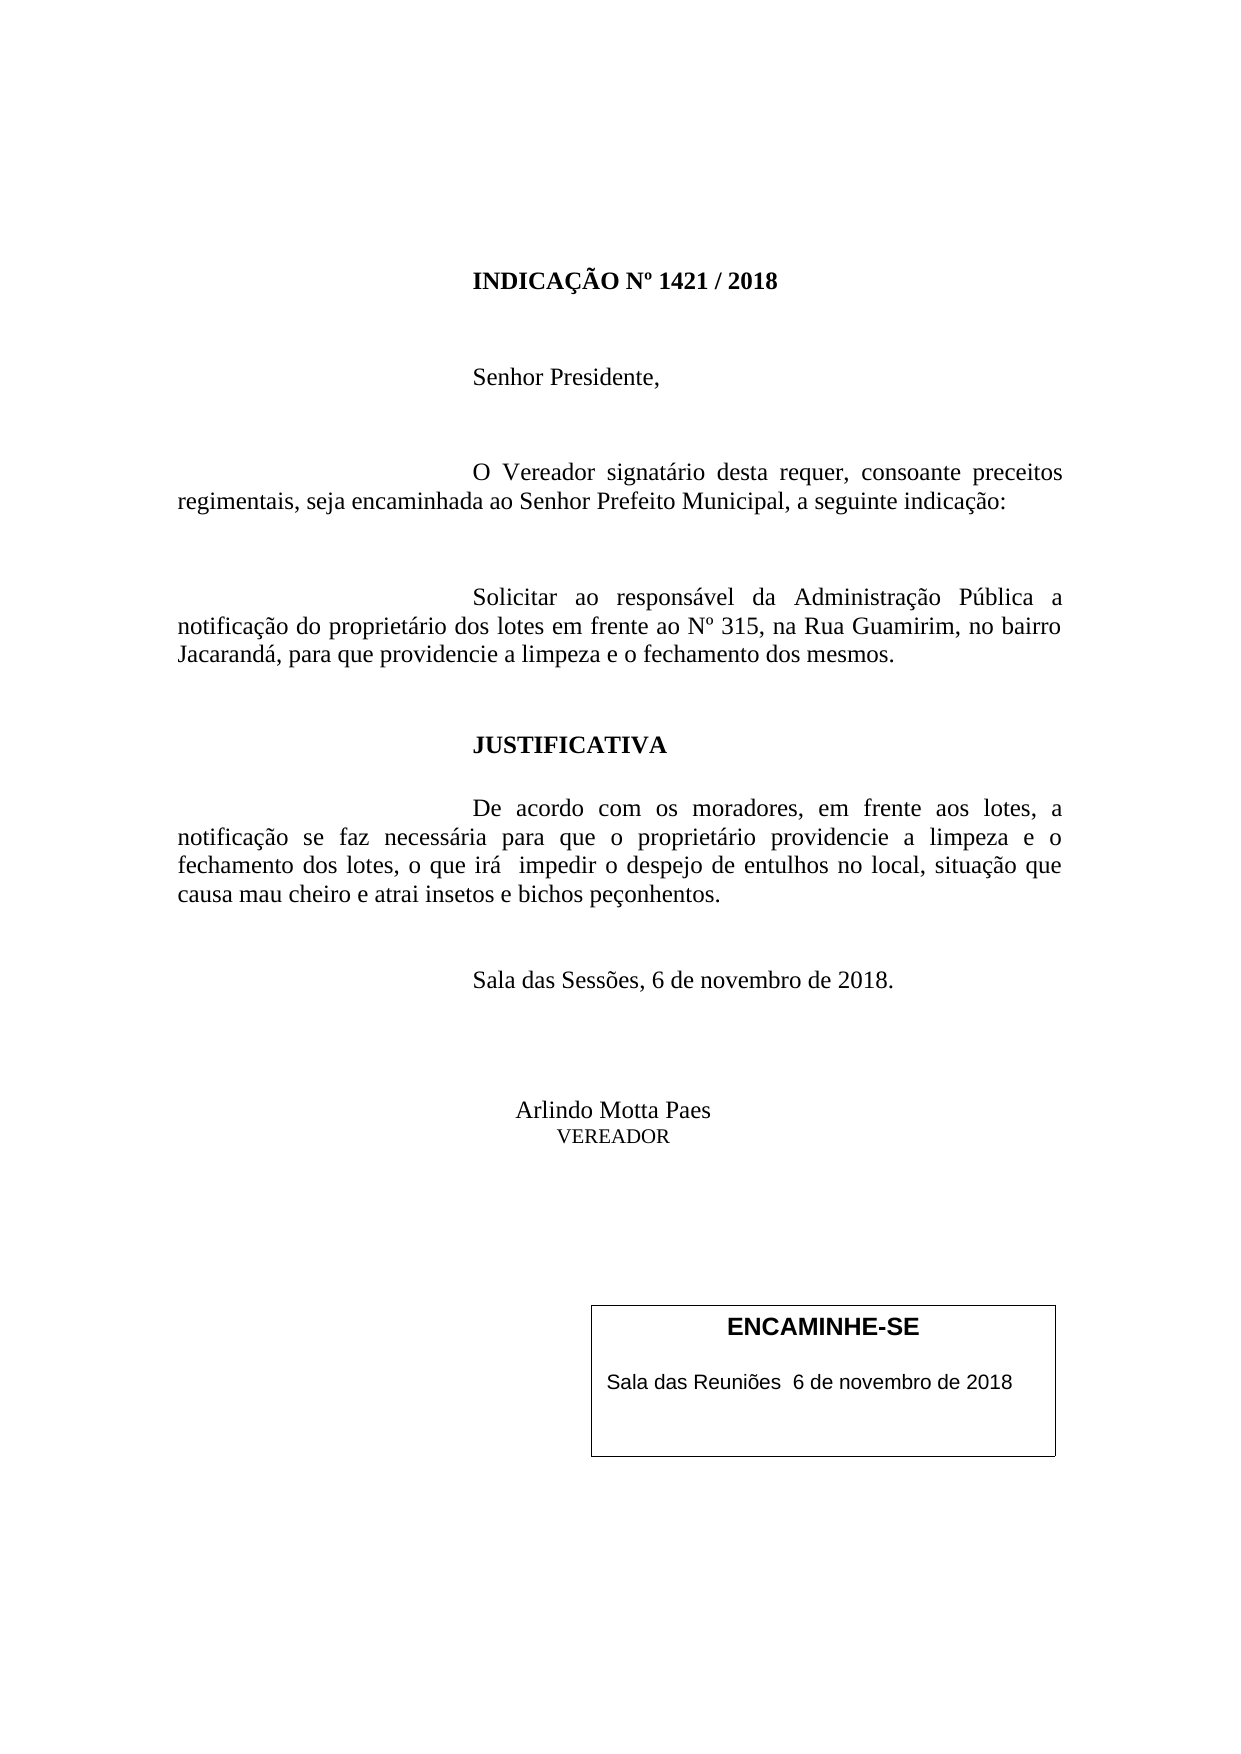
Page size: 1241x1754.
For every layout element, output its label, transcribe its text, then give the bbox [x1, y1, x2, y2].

text De acordo com os moradores, em frente aos lotes, a notificação se faz necessária para que o proprietário providencie a limpeza e o fechamento dos lotes, o que irá impedir o despejo de entulhos no local, situação que causa mau cheiro e atrai insetos e bichos peçonhentos. [177, 793, 1063, 908]
table_cell VEREADOR [170, 1124, 1056, 1153]
text Sala das Sessões, 6 de novembro de 2018. [472, 965, 1063, 994]
text O Vereador signatário desta requer, consoante preceitos regimentais, seja encaminhada ao Senhor Prefeito Municipal, a seguinte indicação: [177, 457, 1063, 515]
table_header Arlindo Motta Paes [170, 1095, 1056, 1123]
text JUSTIFICATIVA [177, 731, 1004, 759]
text Solicitar ao responsável da Administração Pública a notificação do proprietário dos lotes em frente ao Nº 315, na Rua Guamirim, no bairro Jacarandá, para que providencie a limpeza e o fechamento dos mesmos. [177, 582, 1063, 668]
text INDICAÇÃO Nº 1421 / 2018 [472, 266, 1063, 294]
text Senhor Presidente, [472, 362, 1063, 390]
